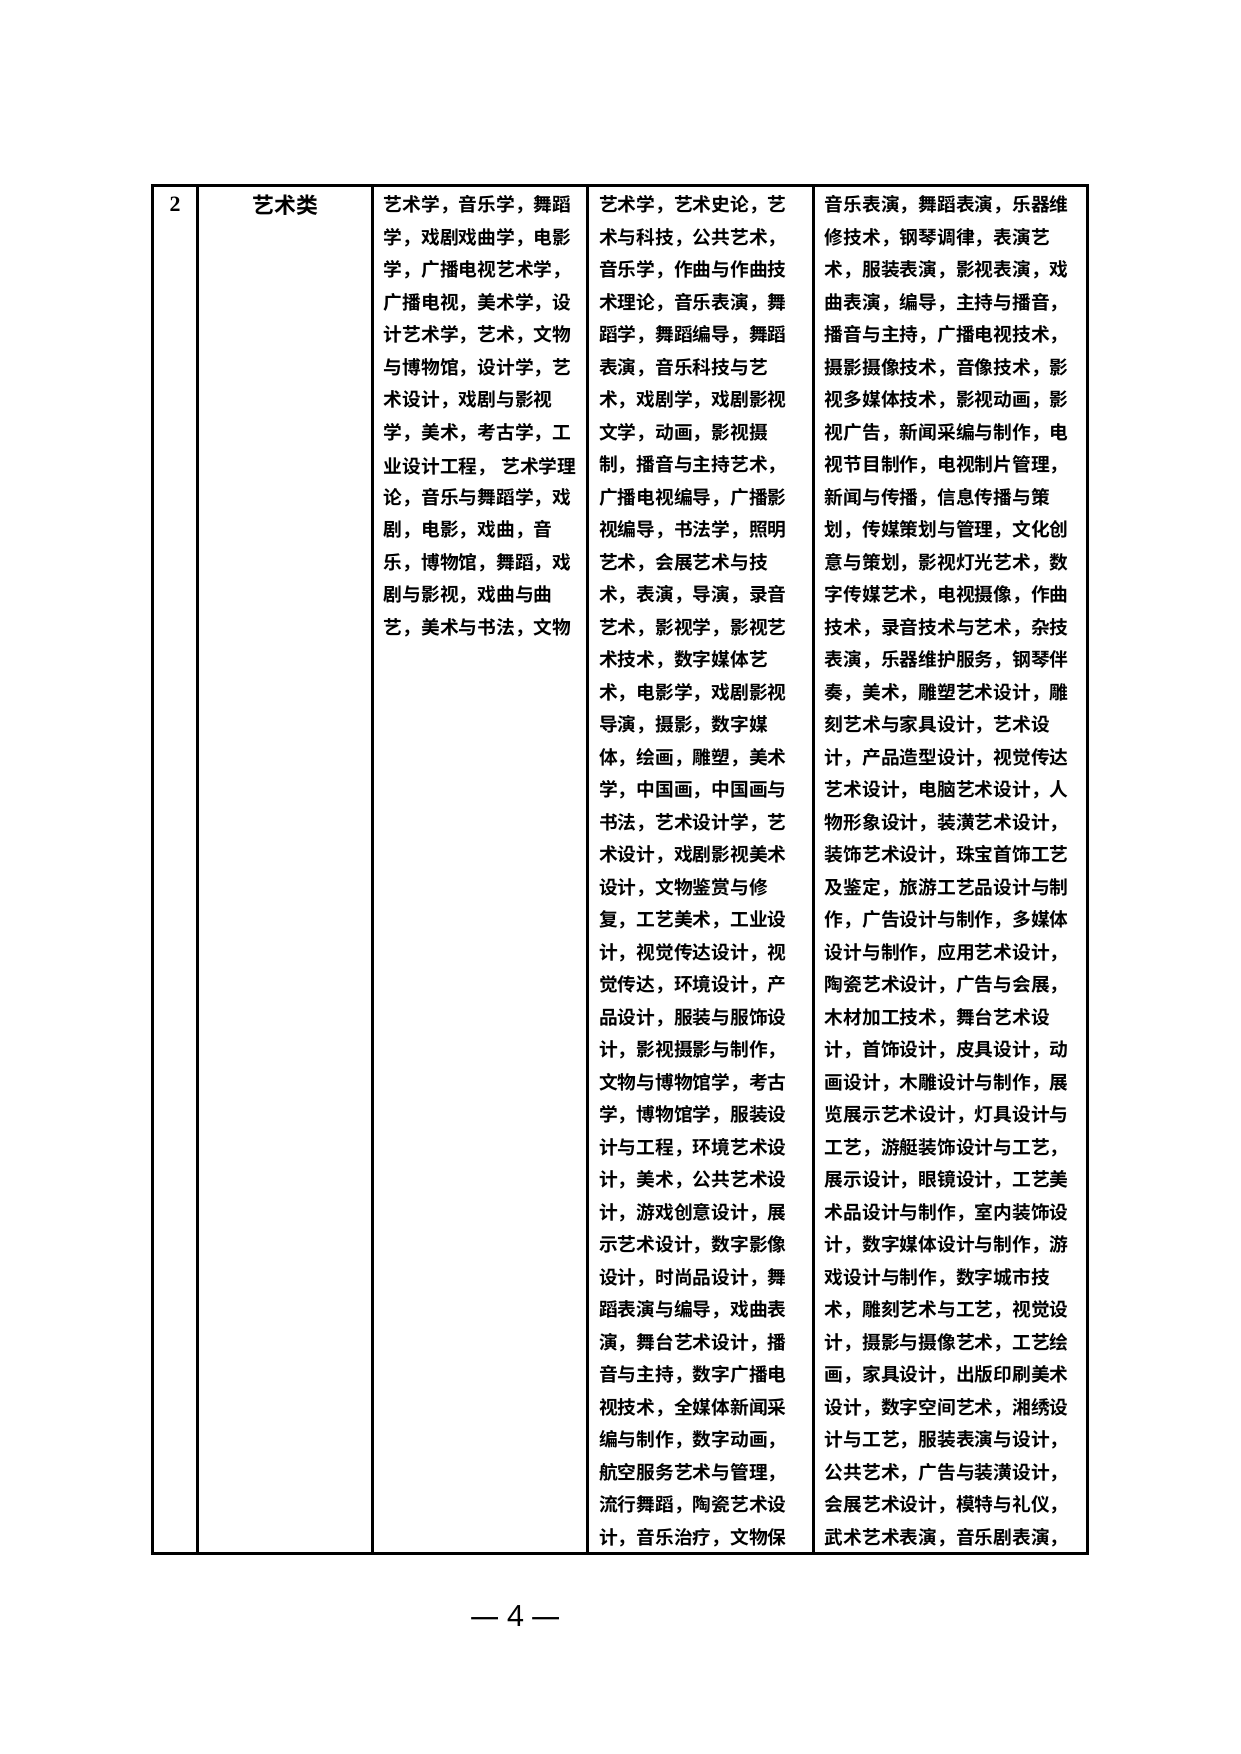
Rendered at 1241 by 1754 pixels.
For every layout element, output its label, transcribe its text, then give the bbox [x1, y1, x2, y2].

table_cell 2 [154, 187, 196, 1552]
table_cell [374, 187, 586, 1552]
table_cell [815, 187, 1086, 1552]
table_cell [589, 187, 812, 1552]
table_cell 艺术类 [199, 187, 371, 1552]
